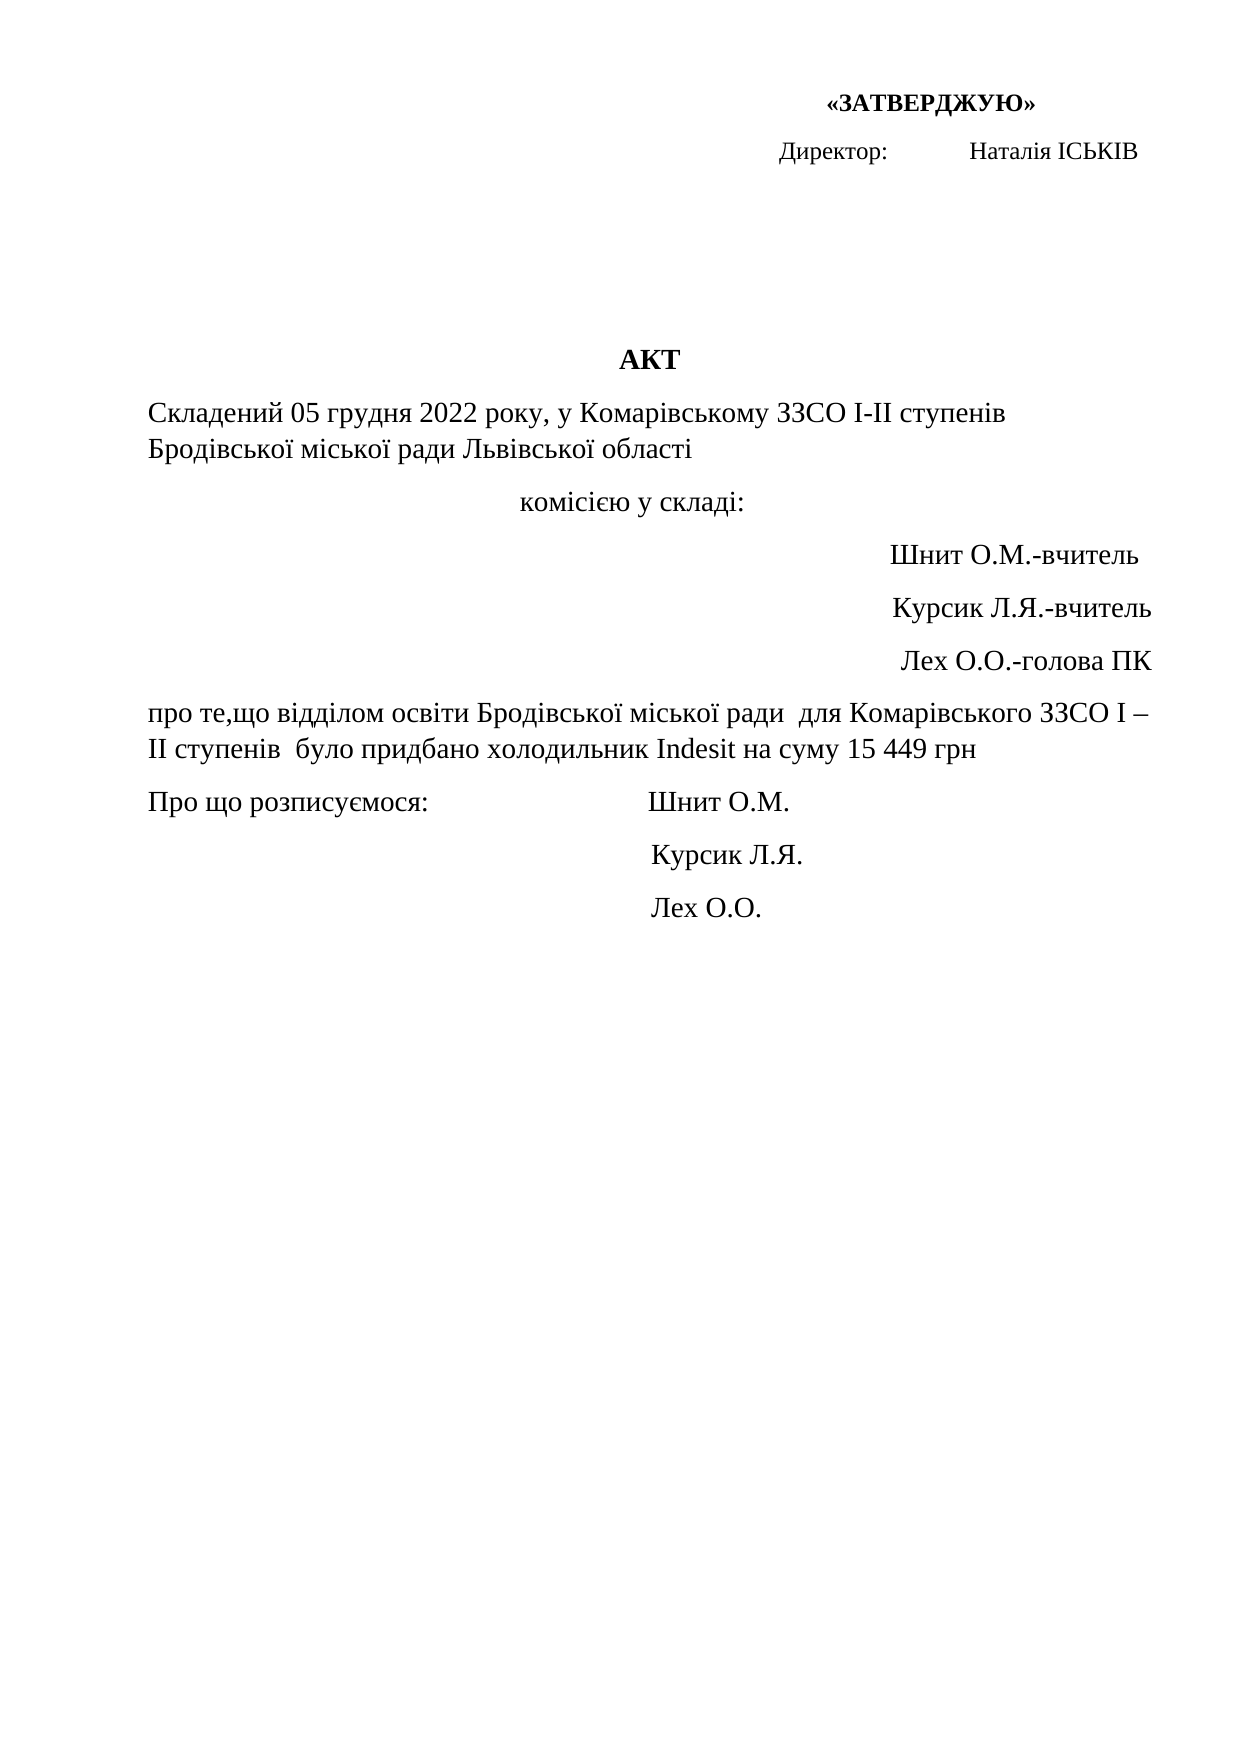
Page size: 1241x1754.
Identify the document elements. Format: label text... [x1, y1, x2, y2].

text про те,що відділом освіти Бродівської міської ради для Комарівського ЗЗСО І –ІІ ступенів було придбано холодильник Indesit на суму 15 449 грн [148, 695, 1152, 765]
text Курсик Л.Я.-вчитель [148, 590, 1152, 623]
text Лех О.О.-голова ПК [148, 643, 1152, 676]
text Складений 05 грудня 2022 року, у Комарівському ЗЗСО І-ІІ ступенів Бродівської міської ради Львівської області [148, 395, 1152, 465]
text Лех О.О. [148, 890, 1152, 923]
text Про що розписуємося: Шнит О.М. [148, 784, 1152, 818]
text «ЗАТВЕРДЖУЮ» [148, 88, 1152, 117]
text Курсик Л.Я. [148, 837, 1152, 871]
text Шнит О.М.-вчитель [148, 537, 1152, 571]
text Директор: Наталія ІСЬКІВ [148, 136, 1152, 165]
text АКТ [148, 342, 1152, 376]
text комісією у складі: [148, 484, 1152, 518]
